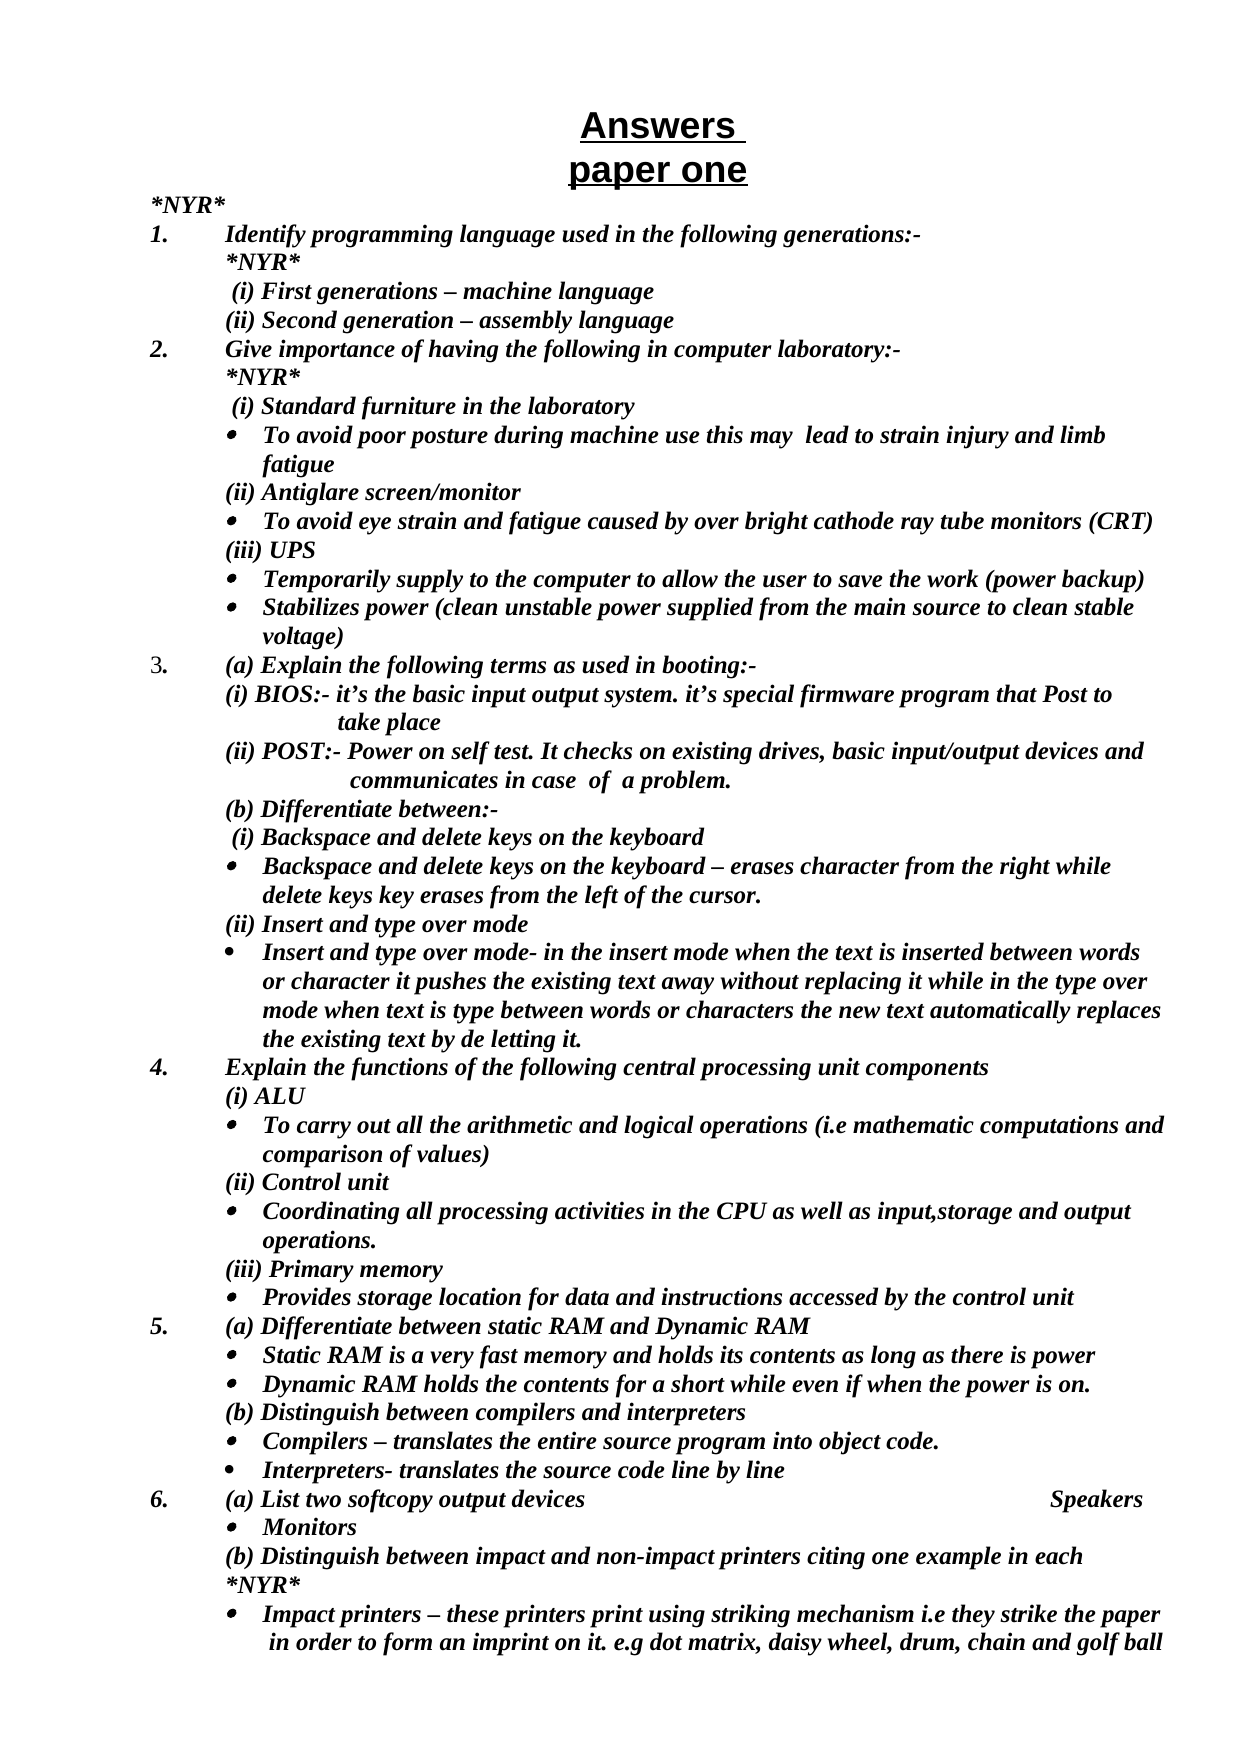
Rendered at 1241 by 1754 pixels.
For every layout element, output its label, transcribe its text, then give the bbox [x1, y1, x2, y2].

text (ii) Insert and type over mode [150, 909, 1165, 937]
list To avoid poor posture during machine use this may lead to strain injury and limb fatigue [225, 420, 1165, 477]
text 6. (a) List two softcopy output devices Speakers [150, 1484, 1165, 1512]
text (i) Backspace and delete keys on the keyboard [150, 822, 1165, 851]
text 5. (a) Differentiate between static RAM and Dynamic RAM [150, 1311, 1165, 1340]
list Compilers – translates the entire source program into object code. [225, 1426, 1165, 1455]
text (ii) Second generation – assembly language [150, 305, 1165, 334]
list Static RAM is a very fast memory and holds its contents as long as there is power [225, 1340, 1165, 1369]
text communicates in case of a problem. [150, 765, 1165, 794]
text 3. (a) Explain the following terms as used in booting:- [150, 650, 1165, 679]
text (i) Standard furniture in the laboratory [150, 391, 1165, 420]
text (iii) Primary memory [150, 1254, 1165, 1282]
list Dynamic RAM holds the contents for a short while even if when the power is on. [225, 1369, 1165, 1397]
text 2. Give importance of having the following in computer laboratory:- *NYR* [150, 334, 1165, 391]
list Coordinating all processing activities in the CPU as well as input,storage and output operations. [225, 1196, 1165, 1254]
list To carry out all the arithmetic and logical operations (i.e mathematic computations and comparison of values) [225, 1110, 1165, 1167]
text (ii) POST:- Power on self test. It checks on existing drives, basic input/output devices and [150, 736, 1165, 765]
text (iii) UPS [150, 535, 1165, 564]
text 1. Identify programming language used in the following generations:- *NYR* [150, 219, 1165, 276]
text paper one [150, 147, 1165, 190]
text *NYR* [150, 190, 1165, 219]
text (b) Distinguish between impact and non-impact printers citing one example in each *NYR* [150, 1541, 1165, 1599]
list Insert and type over mode- in the insert mode when the text is inserted between words or character it pushes the existing text away without replacing it while in the type over mode when text is type between words or characters the new text automatically replaces the existing text by de letting it. [225, 937, 1165, 1052]
list Interpreters- translates the source code line by line [225, 1455, 1165, 1484]
text (i) ALU [150, 1081, 1165, 1110]
text (ii) Antiglare screen/monitor [150, 477, 1165, 506]
text (i) First generations – machine language [150, 276, 1165, 305]
text (ii) Control unit [150, 1167, 1165, 1196]
text take place [150, 707, 1165, 736]
list Temporarily supply to the computer to allow the user to save the work (power backup) [225, 564, 1165, 592]
list Backspace and delete keys on the keyboard – erases character from the right while delete keys key erases from the left of the cursor. [225, 851, 1165, 909]
text (b) Distinguish between compilers and interpreters [150, 1397, 1165, 1426]
text in order to form an imprint on it. e.g dot matrix, daisy wheel, drum, chain and golf ball [225, 1627, 1165, 1656]
text (b) Differentiate between:- [150, 794, 1165, 822]
list Provides storage location for data and instructions accessed by the control unit [225, 1282, 1165, 1311]
text (i) BIOS:- it’s the basic input output system. it’s special firmware program that Post to [150, 679, 1165, 707]
text 4. Explain the functions of the following central processing unit components [150, 1052, 1165, 1081]
text Answers [150, 104, 1165, 147]
list Impact printers – these printers print using striking mechanism i.e they strike the paper [225, 1599, 1165, 1627]
list To avoid eye strain and fatigue caused by over bright cathode ray tube monitors (CRT) [225, 506, 1165, 535]
list Monitors [225, 1512, 1165, 1541]
list Stabilizes power (clean unstable power supplied from the main source to clean stable voltage) [225, 592, 1165, 650]
